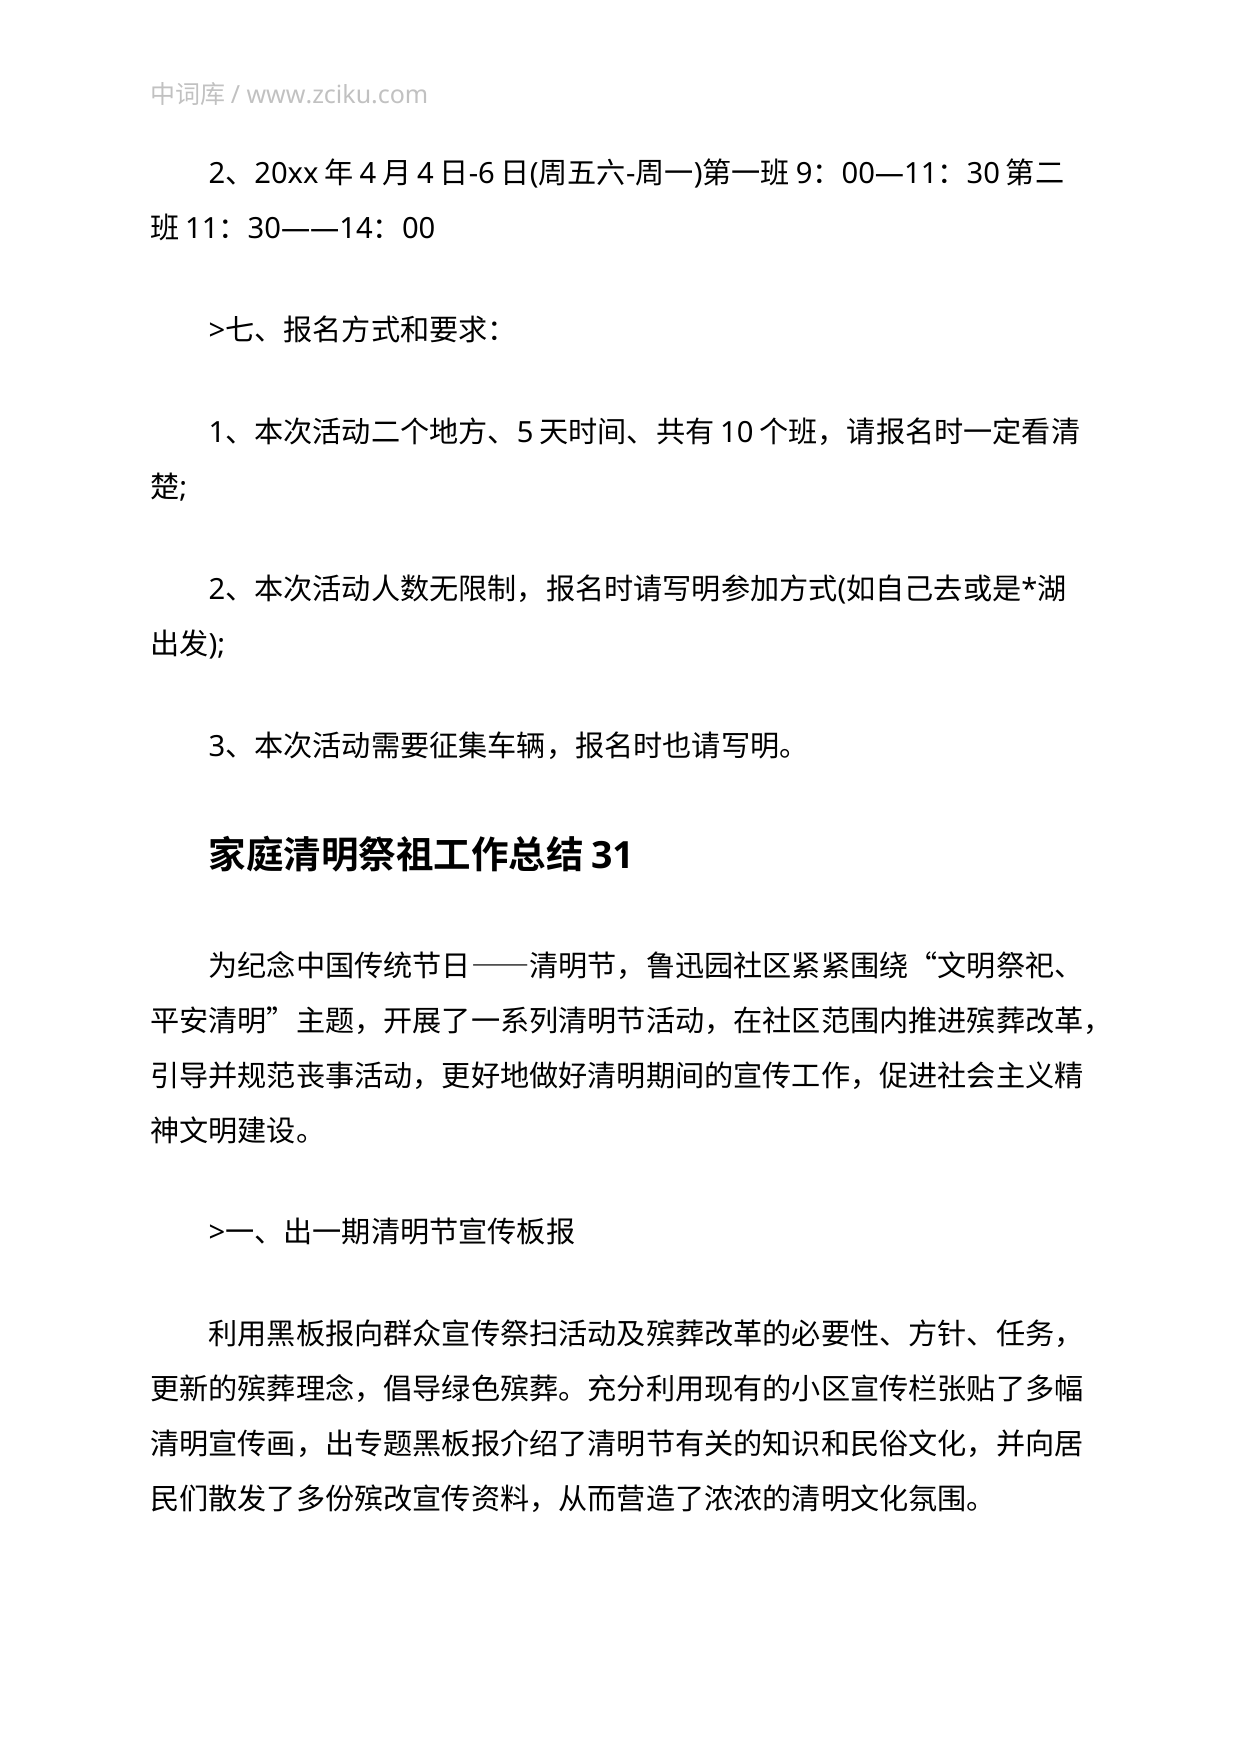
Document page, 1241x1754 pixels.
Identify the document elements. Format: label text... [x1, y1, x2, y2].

text 家庭清明祭祖工作总结31 [150, 825, 1090, 879]
text 2、20xx年4月4日-6日(周五六-周一)第一班9：00—11：30第二班11：30——14：00 [150, 150, 1090, 247]
text 1、本次活动二个地方、5天时间、共有10个班，请报名时一定看清楚; [150, 409, 1090, 506]
text >一、出一期清明节宣传板报 [150, 1209, 1090, 1251]
text 为纪念中国传统节日——清明节，鲁迅园社区紧紧围绕“文明祭祀、平安清明”主题，开展了一系列清明节活动，在社区范围内推进殡葬改革，引导并规范丧事活动，更好地做好清明期间的宣传工作，促进社会主义精神文明建设。 [150, 942, 1090, 1149]
text >七、报名方式和要求： [150, 307, 1090, 349]
text 3、本次活动需要征集车辆，报名时也请写明。 [150, 723, 1090, 765]
text 利用黑板报向群众宣传祭扫活动及殡葬改革的必要性、方针、任务，更新的殡葬理念，倡导绿色殡葬。充分利用现有的小区宣传栏张贴了多幅清明宣传画，出专题黑板报介绍了清明节有关的知识和民俗文化，并向居民们散发了多份殡改宣传资料，从而营造了浓浓的清明文化氛围。 [150, 1311, 1090, 1518]
text 2、本次活动人数无限制，报名时请写明参加方式(如自己去或是*湖出发); [150, 566, 1090, 663]
